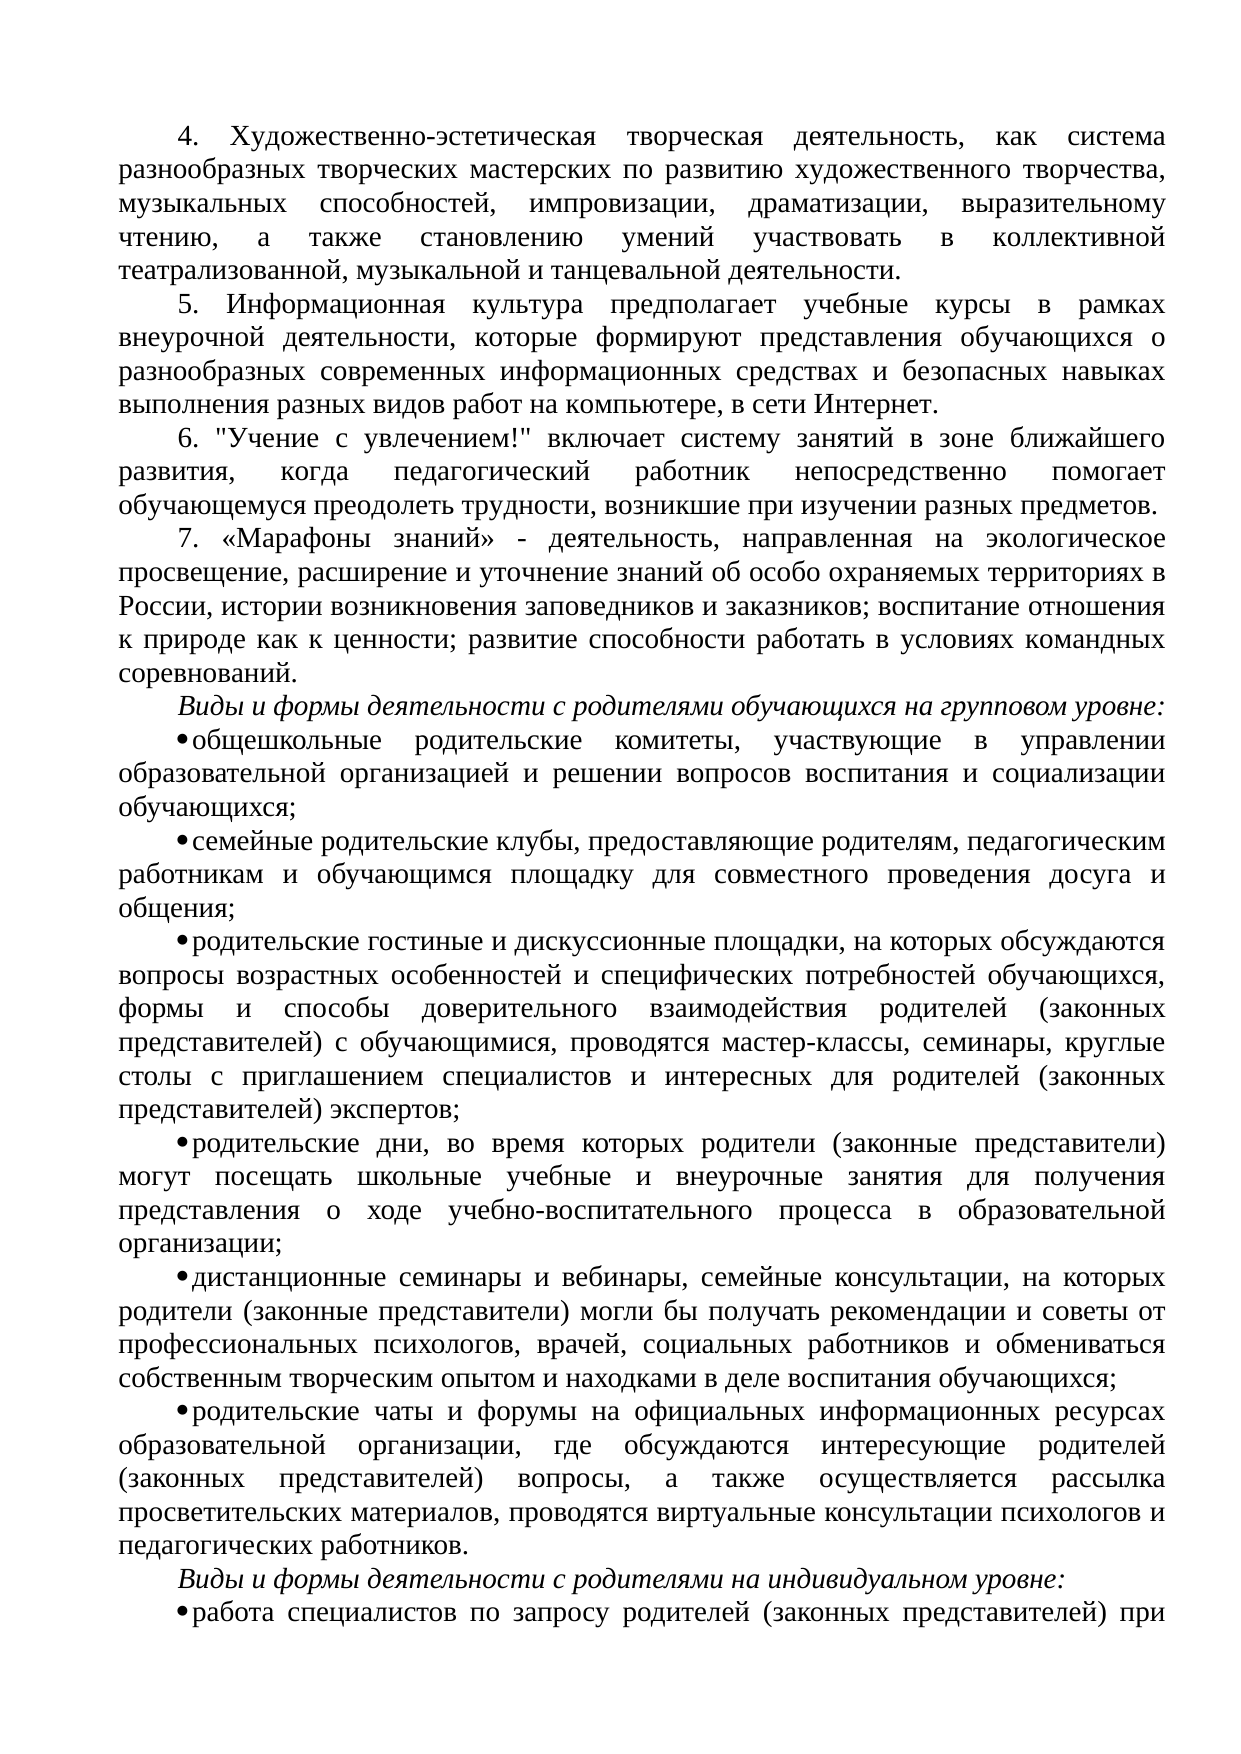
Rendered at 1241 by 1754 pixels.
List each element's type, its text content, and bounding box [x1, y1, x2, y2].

text 4. Художественно-эстетическая творческая деятельность, как система разнообразных творческих мастерских по развитию художественного творчества, музыкальных способностей, импровизации, драматизации, выразительному чтению, а также становлению умений участвовать в коллективной театрализованной, музыкальной и танцевальной деятельности. [118, 118, 1167, 286]
list семейные родительские клубы, предоставляющие родителям, педагогическим работникам и обучающимся площадку для совместного проведения досуга и общения; [118, 823, 1167, 923]
text 5. Информационная культура предполагает учебные курсы в рамках внеурочной деятельности, которые формируют представления обучающихся о разнообразных современных информационных средствах и безопасных навыках выполнения разных видов работ на компьютере, в сети Интернет. [118, 286, 1167, 420]
text 7. «Марафоны знаний» - деятельность, направленная на экологическое просвещение, расширение и уточнение знаний об особо охраняемых территориях в России, истории возникновения заповедников и заказников; воспитание отношения к природе как к ценности; развитие способности работать в условиях командных соревнований. [118, 521, 1167, 688]
list родительские чаты и форумы на официальных информационных ресурсах образовательной организации, где обсуждаются интересующие родителей (законных представителей) вопросы, а также осуществляется рассылка просветительских материалов, проводятся виртуальные консультации психологов и педагогических работников. [118, 1393, 1167, 1561]
list родительские дни, во время которых родители (законные представители) могут посещать школьные учебные и внеурочные занятия для получения представления о ходе учебно-воспитательного процесса в образовательной организации; [118, 1125, 1167, 1259]
text Виды и формы деятельности с родителями на индивидуальном уровне: [118, 1561, 1167, 1594]
list родительские гостиные и дискуссионные площадки, на которых обсуждаются вопросы возрастных особенностей и специфических потребностей обучающихся, формы и способы доверительного взаимодействия родителей (законных представителей) с обучающимися, проводятся мастер-классы, семинары, круглые столы с приглашением специалистов и интересных для родителей (законных представителей) экспертов; [118, 923, 1167, 1125]
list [118, 1594, 1167, 1628]
list дистанционные семинары и вебинары, семейные консультации, на которых родители (законные представители) могли бы получать рекомендации и советы от профессиональных психологов, врачей, социальных работников и обмениваться собственным творческим опытом и находками в деле воспитания обучающихся; [118, 1259, 1167, 1393]
list общешкольные родительские комитеты, участвующие в управлении образовательной организацией и решении вопросов воспитания и социализации обучающихся; [118, 722, 1167, 823]
text 6. "Учение с увлечением!" включает систему занятий в зоне ближайшего развития, когда педагогический работник непосредственно помогает обучающемуся преодолеть трудности, возникшие при изучении разных предметов. [118, 420, 1167, 521]
text Виды и формы деятельности с родителями обучающихся на групповом уровне: [118, 688, 1167, 722]
